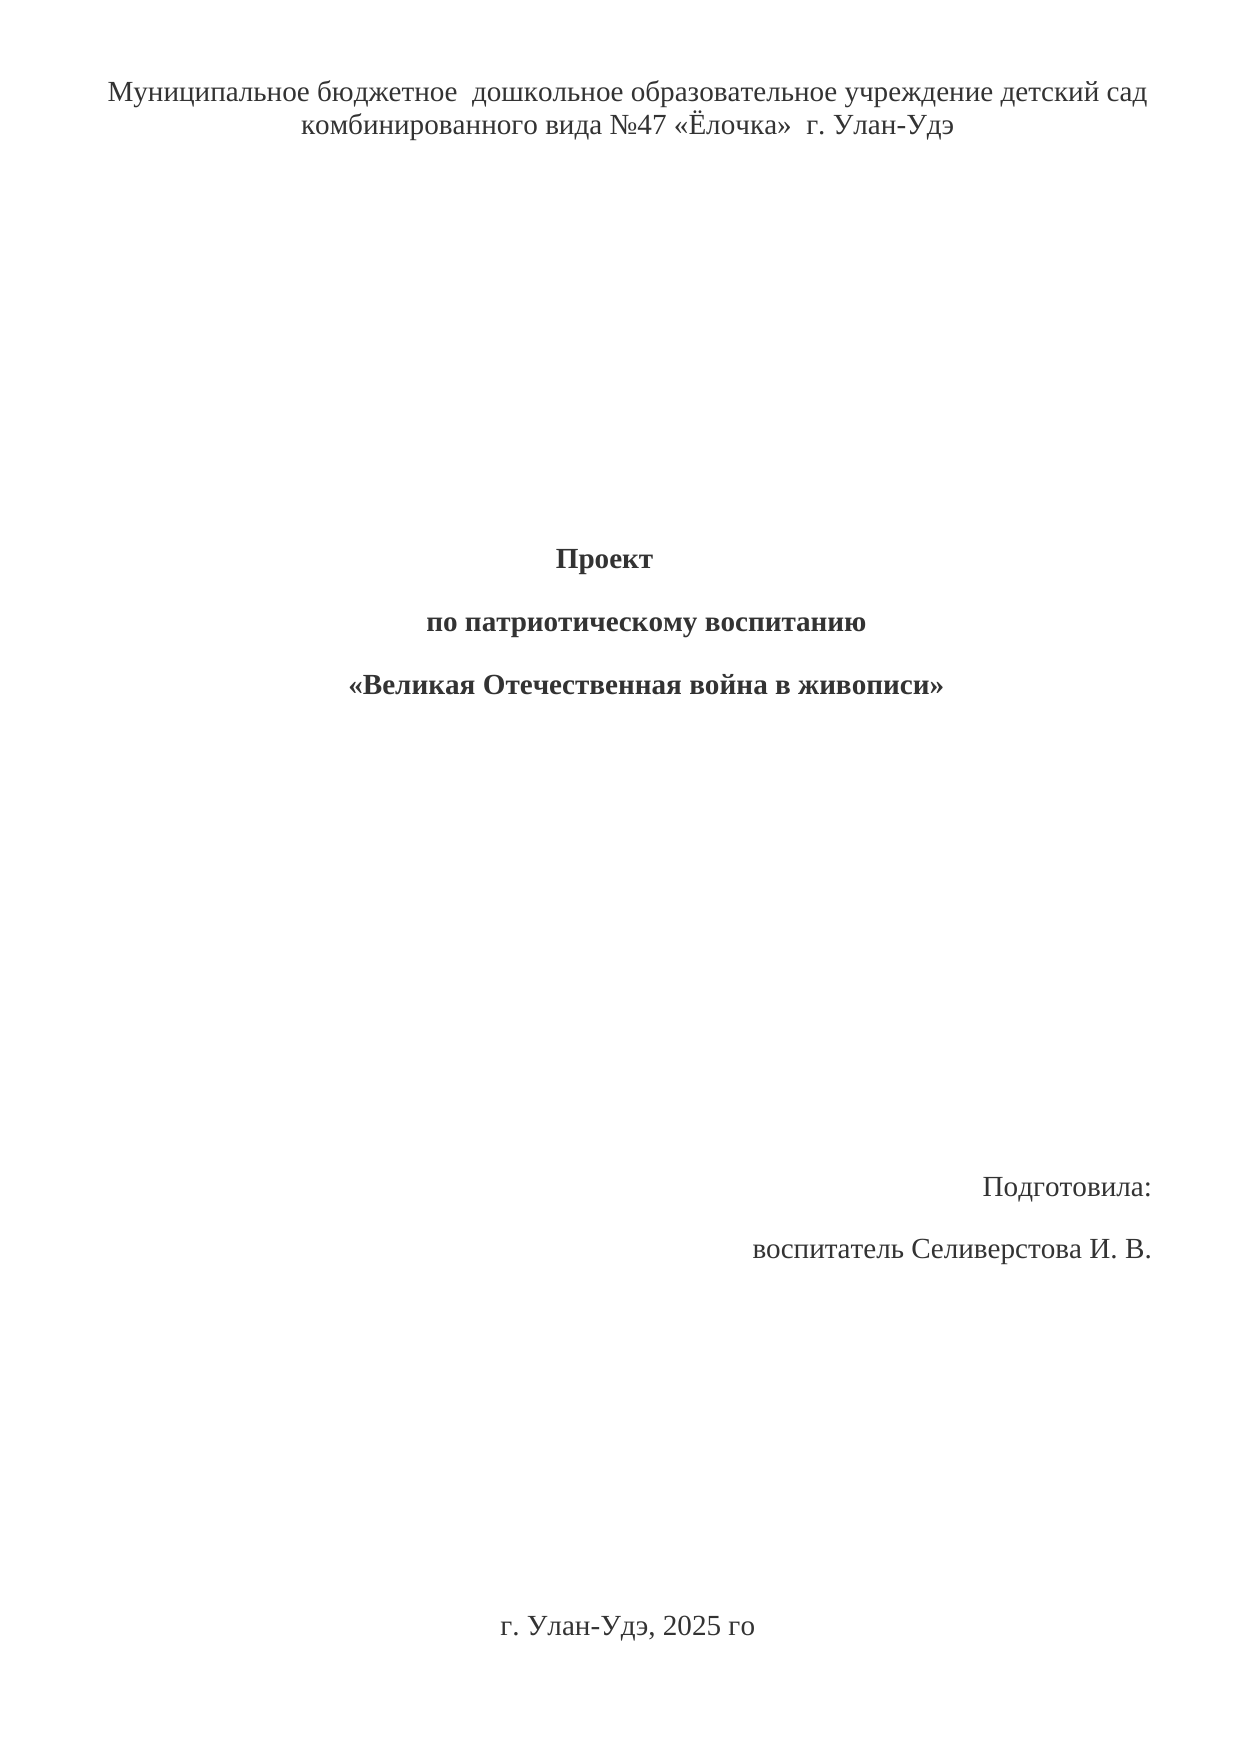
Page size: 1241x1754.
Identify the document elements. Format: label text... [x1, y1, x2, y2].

text по патриотическому воспитанию [103, 604, 1152, 638]
text Проект [103, 542, 1152, 575]
text Муниципальное бюджетное дошкольное образовательное учреждение детский сад комбинированного вида №47 «Ёлочка» г. Улан-Удэ [103, 74, 1152, 141]
text Подготовила: [103, 1169, 1152, 1202]
text воспитатель Селиверстова И. В. [103, 1231, 1152, 1265]
text г. Улан-Удэ, 2025 го [103, 1608, 1152, 1641]
text «Великая Отечественная война в живописи» [103, 667, 1152, 701]
